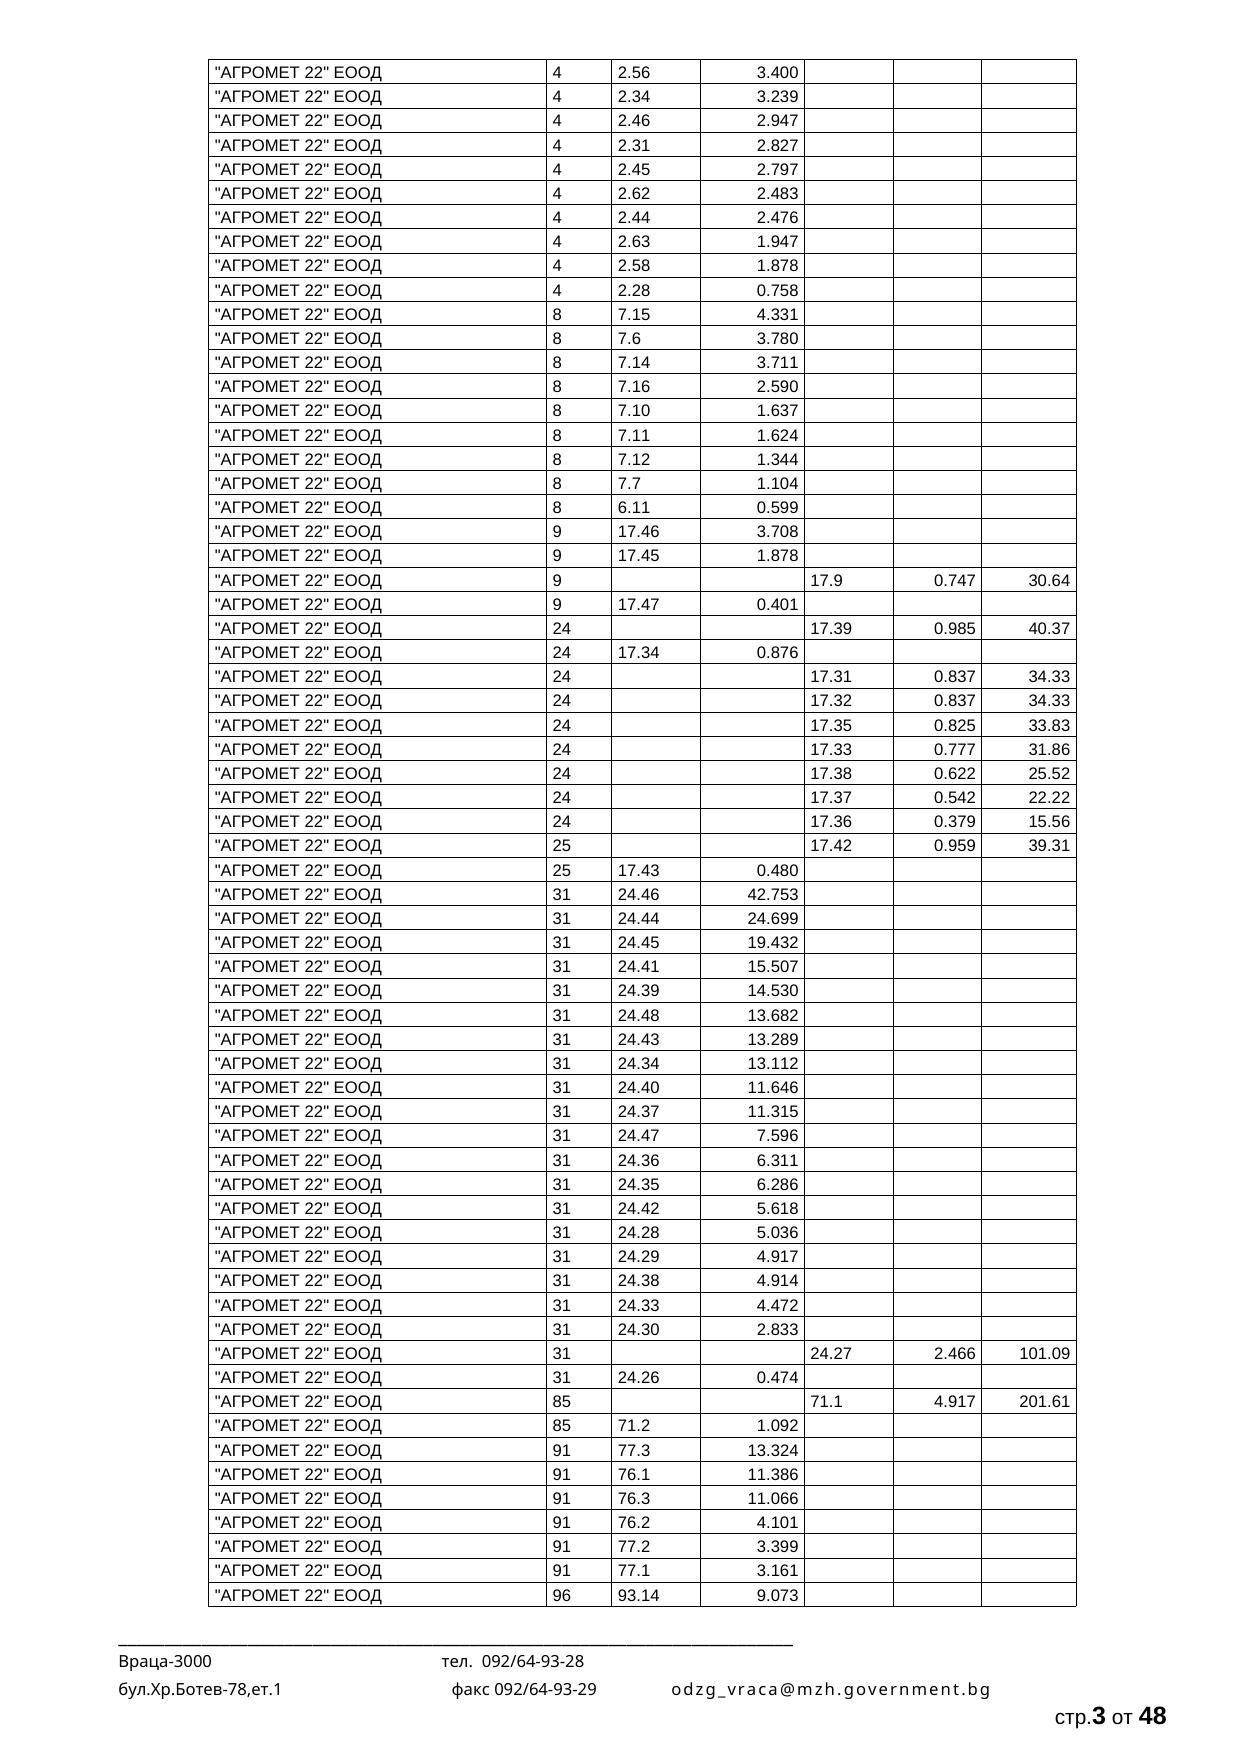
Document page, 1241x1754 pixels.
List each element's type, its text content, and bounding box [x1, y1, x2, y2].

table_cell [982, 1438, 1076, 1461]
table_cell [982, 133, 1076, 156]
table_cell [805, 519, 893, 542]
table_cell [894, 495, 981, 518]
table_cell "АГРОМЕТ 22" ЕООД [209, 1583, 546, 1606]
table_cell [805, 133, 893, 156]
table_cell [894, 1027, 981, 1050]
table_cell [805, 302, 893, 325]
table_cell 24.40 [612, 1075, 700, 1098]
table_cell [982, 640, 1076, 663]
table_cell [805, 979, 893, 1002]
table_cell 24.33 [612, 1293, 700, 1316]
table_cell [612, 761, 700, 784]
table_cell 24.37 [612, 1099, 700, 1122]
table_cell [805, 205, 893, 228]
table_cell 24.42 [612, 1196, 700, 1219]
table_cell 17.9 [805, 568, 893, 591]
table_cell 17.31 [805, 664, 893, 687]
table_cell [701, 785, 804, 808]
table_cell [612, 616, 700, 639]
table_cell "АГРОМЕТ 22" ЕООД [209, 157, 546, 180]
table_cell [894, 1075, 981, 1098]
table_cell 0.876 [701, 640, 804, 663]
table_cell 1.637 [701, 399, 804, 422]
table_cell 3.239 [701, 84, 804, 107]
table_cell [894, 1462, 981, 1485]
table_cell 77.2 [612, 1534, 700, 1557]
table_cell 24 [547, 640, 611, 663]
table_cell [894, 133, 981, 156]
table_cell [805, 229, 893, 252]
table_cell 7.14 [612, 350, 700, 373]
table_cell [982, 1293, 1076, 1316]
table_cell "АГРОМЕТ 22" ЕООД [209, 1389, 546, 1412]
table_cell 4 [547, 109, 611, 132]
table_cell [982, 374, 1076, 397]
table_cell [982, 229, 1076, 252]
table_cell 24 [547, 737, 611, 760]
table_cell [894, 471, 981, 494]
table_cell "АГРОМЕТ 22" ЕООД [209, 785, 546, 808]
table_cell 91 [547, 1559, 611, 1582]
table_cell [894, 1220, 981, 1243]
table_cell 2.827 [701, 133, 804, 156]
table_cell 7.7 [612, 471, 700, 494]
table_cell [805, 399, 893, 422]
table_cell [982, 471, 1076, 494]
table_cell [805, 326, 893, 349]
table_cell [982, 544, 1076, 567]
table_cell "АГРОМЕТ 22" ЕООД [209, 1099, 546, 1122]
table_cell 0.837 [894, 664, 981, 687]
table_cell [982, 1003, 1076, 1026]
table_cell 25 [547, 834, 611, 857]
table_cell "АГРОМЕТ 22" ЕООД [209, 447, 546, 470]
table_cell "АГРОМЕТ 22" ЕООД [209, 930, 546, 953]
table_cell 0.379 [894, 809, 981, 832]
table_cell 96 [547, 1583, 611, 1606]
table_cell "АГРОМЕТ 22" ЕООД [209, 616, 546, 639]
table_cell [894, 229, 981, 252]
table_cell "АГРОМЕТ 22" ЕООД [209, 1244, 546, 1267]
table_cell [805, 471, 893, 494]
table_cell 31 [547, 882, 611, 905]
table_cell "АГРОМЕТ 22" ЕООД [209, 350, 546, 373]
table_cell [982, 399, 1076, 422]
table_cell 76.3 [612, 1486, 700, 1509]
table_cell 39.31 [982, 834, 1076, 857]
table_cell 2.483 [701, 181, 804, 204]
table_cell 22.22 [982, 785, 1076, 808]
table_cell 4.914 [701, 1269, 804, 1292]
table_cell 11.066 [701, 1486, 804, 1509]
table_cell 24.39 [612, 979, 700, 1002]
table_cell [894, 350, 981, 373]
table_cell "АГРОМЕТ 22" ЕООД [209, 519, 546, 542]
table_cell [894, 1534, 981, 1557]
table_cell [701, 761, 804, 784]
table_cell [894, 1172, 981, 1195]
table_cell 31 [547, 1003, 611, 1026]
table_cell 3.780 [701, 326, 804, 349]
table_cell "АГРОМЕТ 22" ЕООД [209, 1172, 546, 1195]
table_cell [982, 906, 1076, 929]
table_cell 24 [547, 616, 611, 639]
table_cell 24.26 [612, 1365, 700, 1388]
table_cell [805, 1510, 893, 1533]
table_cell 11.315 [701, 1099, 804, 1122]
table_cell [982, 858, 1076, 881]
table_cell 85 [547, 1414, 611, 1437]
table_cell 101.09 [982, 1341, 1076, 1364]
table_cell [612, 568, 700, 591]
table_cell [805, 1317, 893, 1340]
table_cell 0.622 [894, 761, 981, 784]
table_cell 7.16 [612, 374, 700, 397]
table_cell "АГРОМЕТ 22" ЕООД [209, 1341, 546, 1364]
table_cell [982, 954, 1076, 977]
table_cell 13.324 [701, 1438, 804, 1461]
table_cell "АГРОМЕТ 22" ЕООД [209, 1196, 546, 1219]
table_cell 2.58 [612, 254, 700, 277]
table_cell 17.38 [805, 761, 893, 784]
table_cell [894, 399, 981, 422]
table_cell [805, 1559, 893, 1582]
table_cell 24 [547, 809, 611, 832]
table_cell 17.47 [612, 592, 700, 615]
table_cell "АГРОМЕТ 22" ЕООД [209, 640, 546, 663]
table_cell 91 [547, 1438, 611, 1461]
table_cell 91 [547, 1534, 611, 1557]
table_cell 91 [547, 1462, 611, 1485]
table_cell [805, 1583, 893, 1606]
table_cell "АГРОМЕТ 22" ЕООД [209, 1486, 546, 1509]
table_cell [805, 109, 893, 132]
table_cell "АГРОМЕТ 22" ЕООД [209, 592, 546, 615]
table_cell [805, 592, 893, 615]
table_cell [982, 1462, 1076, 1485]
table_cell 0.837 [894, 689, 981, 712]
table_cell [701, 737, 804, 760]
table_cell [982, 447, 1076, 470]
table_cell 1.624 [701, 423, 804, 446]
table_cell [701, 689, 804, 712]
table_cell [612, 809, 700, 832]
table_cell "АГРОМЕТ 22" ЕООД [209, 858, 546, 881]
table_cell [805, 1534, 893, 1557]
table_cell [982, 109, 1076, 132]
table_cell 3.399 [701, 1534, 804, 1557]
table_cell "АГРОМЕТ 22" ЕООД [209, 229, 546, 252]
table_cell 9 [547, 568, 611, 591]
table_cell [982, 181, 1076, 204]
table_cell [982, 1365, 1076, 1388]
table_cell 7.12 [612, 447, 700, 470]
table_cell 31 [547, 1172, 611, 1195]
table_cell [982, 1027, 1076, 1050]
table_cell [805, 447, 893, 470]
table_cell [982, 1148, 1076, 1171]
table_cell 1.878 [701, 544, 804, 567]
table_cell 2.46 [612, 109, 700, 132]
table_cell 0.777 [894, 737, 981, 760]
table_cell 5.036 [701, 1220, 804, 1243]
table_cell [894, 906, 981, 929]
table_cell [894, 254, 981, 277]
table_cell [805, 1462, 893, 1485]
table_cell 0.758 [701, 278, 804, 301]
table_cell 24.41 [612, 954, 700, 977]
table_cell 6.11 [612, 495, 700, 518]
table_cell 24.46 [612, 882, 700, 905]
table_cell [805, 544, 893, 567]
table_cell [894, 1051, 981, 1074]
table_cell "АГРОМЕТ 22" ЕООД [209, 133, 546, 156]
table_cell [894, 447, 981, 470]
table_cell 24.27 [805, 1341, 893, 1364]
table_cell 24.34 [612, 1051, 700, 1074]
table_cell [982, 350, 1076, 373]
table_cell 31 [547, 1148, 611, 1171]
table_cell 31 [547, 1027, 611, 1050]
table_cell 5.618 [701, 1196, 804, 1219]
table_cell [894, 1486, 981, 1509]
table_cell 91 [547, 1486, 611, 1509]
table_cell [805, 906, 893, 929]
table_cell [982, 1075, 1076, 1098]
table_cell 91 [547, 1510, 611, 1533]
table_cell 9 [547, 544, 611, 567]
table_cell [982, 205, 1076, 228]
table_cell [805, 1148, 893, 1171]
table_cell "АГРОМЕТ 22" ЕООД [209, 568, 546, 591]
table_cell [805, 1051, 893, 1074]
table_cell "АГРОМЕТ 22" ЕООД [209, 374, 546, 397]
table_cell 4 [547, 205, 611, 228]
table_cell [982, 157, 1076, 180]
table_cell "АГРОМЕТ 22" ЕООД [209, 109, 546, 132]
table_cell 4.472 [701, 1293, 804, 1316]
table_cell 3.400 [701, 60, 804, 83]
table_cell "АГРОМЕТ 22" ЕООД [209, 689, 546, 712]
table_cell [805, 1124, 893, 1147]
table_cell 8 [547, 350, 611, 373]
table_cell 0.599 [701, 495, 804, 518]
table_cell [805, 1365, 893, 1388]
table_cell [805, 1099, 893, 1122]
table_cell 9.073 [701, 1583, 804, 1606]
table_cell [982, 1534, 1076, 1557]
table_cell 31 [547, 1124, 611, 1147]
table_cell 2.833 [701, 1317, 804, 1340]
table_cell [805, 84, 893, 107]
table_cell 0.401 [701, 592, 804, 615]
table_cell 31 [547, 1365, 611, 1388]
table_cell 2.476 [701, 205, 804, 228]
table_cell [982, 1269, 1076, 1292]
table_cell 24.38 [612, 1269, 700, 1292]
table_cell [982, 278, 1076, 301]
table_cell [894, 592, 981, 615]
table_cell "АГРОМЕТ 22" ЕООД [209, 1293, 546, 1316]
table_cell 17.35 [805, 713, 893, 736]
table_cell "АГРОМЕТ 22" ЕООД [209, 761, 546, 784]
table_cell [982, 1317, 1076, 1340]
table_cell "АГРОМЕТ 22" ЕООД [209, 664, 546, 687]
table_cell [894, 205, 981, 228]
table_cell [701, 713, 804, 736]
table_cell [894, 1365, 981, 1388]
table_cell 4 [547, 229, 611, 252]
table_cell 2.45 [612, 157, 700, 180]
table_cell 24.28 [612, 1220, 700, 1243]
table_cell 17.33 [805, 737, 893, 760]
table_cell 77.3 [612, 1438, 700, 1461]
table_cell "АГРОМЕТ 22" ЕООД [209, 471, 546, 494]
table_cell 77.1 [612, 1559, 700, 1582]
table_cell [982, 495, 1076, 518]
table_cell 31 [547, 1341, 611, 1364]
table_cell "АГРОМЕТ 22" ЕООД [209, 205, 546, 228]
table_cell 11.386 [701, 1462, 804, 1485]
table_cell 2.63 [612, 229, 700, 252]
table_cell [894, 109, 981, 132]
table_cell 4 [547, 254, 611, 277]
table_cell 0.480 [701, 858, 804, 881]
table_cell "АГРОМЕТ 22" ЕООД [209, 302, 546, 325]
table_cell [805, 1075, 893, 1098]
table_cell 24 [547, 664, 611, 687]
table_cell 2.947 [701, 109, 804, 132]
table_cell [805, 1438, 893, 1461]
table_cell [894, 1293, 981, 1316]
table_cell [894, 640, 981, 663]
table_cell 17.45 [612, 544, 700, 567]
table_cell [982, 1172, 1076, 1195]
table_cell 2.797 [701, 157, 804, 180]
table_cell [982, 592, 1076, 615]
table_cell "АГРОМЕТ 22" ЕООД [209, 544, 546, 567]
table_cell 30.64 [982, 568, 1076, 591]
table_cell [894, 60, 981, 83]
table_cell [894, 1414, 981, 1437]
table_cell [982, 326, 1076, 349]
table_cell 9 [547, 519, 611, 542]
table_cell "АГРОМЕТ 22" ЕООД [209, 834, 546, 857]
table_cell 24 [547, 785, 611, 808]
table_cell "АГРОМЕТ 22" ЕООД [209, 1559, 546, 1582]
table_cell [805, 954, 893, 977]
table_cell "АГРОМЕТ 22" ЕООД [209, 979, 546, 1002]
table_cell [805, 930, 893, 953]
table_cell [805, 1196, 893, 1219]
table_cell 1.092 [701, 1414, 804, 1437]
table_cell 14.530 [701, 979, 804, 1002]
table_cell "АГРОМЕТ 22" ЕООД [209, 1027, 546, 1050]
table_cell 31 [547, 979, 611, 1002]
table_cell [982, 254, 1076, 277]
table_cell 17.46 [612, 519, 700, 542]
table_cell [894, 954, 981, 977]
table_cell 24.45 [612, 930, 700, 953]
table_cell [805, 181, 893, 204]
table_cell [805, 350, 893, 373]
table_cell [894, 181, 981, 204]
table_cell [894, 979, 981, 1002]
table_cell [894, 423, 981, 446]
table_cell [805, 157, 893, 180]
table_cell 34.33 [982, 689, 1076, 712]
table_cell 2.44 [612, 205, 700, 228]
table_cell [894, 1438, 981, 1461]
table_cell [982, 1583, 1076, 1606]
table_cell [894, 326, 981, 349]
table_cell 1.104 [701, 471, 804, 494]
table_cell [894, 930, 981, 953]
table_cell [805, 60, 893, 83]
table_cell "АГРОМЕТ 22" ЕООД [209, 278, 546, 301]
table_cell 34.33 [982, 664, 1076, 687]
table_cell 7.596 [701, 1124, 804, 1147]
table_cell [894, 1583, 981, 1606]
table_cell [982, 1220, 1076, 1243]
table_cell 4 [547, 60, 611, 83]
table_cell 24.35 [612, 1172, 700, 1195]
table_cell 24.47 [612, 1124, 700, 1147]
table_cell 24.29 [612, 1244, 700, 1267]
table_cell 40.37 [982, 616, 1076, 639]
table_cell 4 [547, 84, 611, 107]
table_cell [982, 1510, 1076, 1533]
table_cell [894, 1124, 981, 1147]
table_cell [805, 1172, 893, 1195]
table_cell [894, 1510, 981, 1533]
table_cell 7.6 [612, 326, 700, 349]
table_cell 4 [547, 133, 611, 156]
table_cell [894, 157, 981, 180]
table_cell [894, 1099, 981, 1122]
table_cell "АГРОМЕТ 22" ЕООД [209, 1414, 546, 1437]
table_cell "АГРОМЕТ 22" ЕООД [209, 1003, 546, 1026]
table_cell "АГРОМЕТ 22" ЕООД [209, 1148, 546, 1171]
table_cell 201.61 [982, 1389, 1076, 1412]
table_cell 31 [547, 1244, 611, 1267]
table_cell [894, 1148, 981, 1171]
table_cell [701, 1341, 804, 1364]
table_cell [982, 1196, 1076, 1219]
table_cell "АГРОМЕТ 22" ЕООД [209, 906, 546, 929]
table_cell 76.2 [612, 1510, 700, 1533]
table_cell 24 [547, 713, 611, 736]
table_cell 31.86 [982, 737, 1076, 760]
table_cell 3.708 [701, 519, 804, 542]
table_cell "АГРОМЕТ 22" ЕООД [209, 713, 546, 736]
table_cell "АГРОМЕТ 22" ЕООД [209, 84, 546, 107]
table_cell 24.48 [612, 1003, 700, 1026]
table_cell 31 [547, 1075, 611, 1098]
table_cell 31 [547, 1269, 611, 1292]
table_cell "АГРОМЕТ 22" ЕООД [209, 181, 546, 204]
table_cell 31 [547, 1293, 611, 1316]
table_cell [612, 1389, 700, 1412]
table_cell [805, 1293, 893, 1316]
table_cell "АГРОМЕТ 22" ЕООД [209, 1510, 546, 1533]
table_cell [805, 254, 893, 277]
table_cell [612, 1341, 700, 1364]
table_cell [894, 858, 981, 881]
table_cell [805, 1269, 893, 1292]
table_cell "АГРОМЕТ 22" ЕООД [209, 1317, 546, 1340]
table_cell "АГРОМЕТ 22" ЕООД [209, 495, 546, 518]
table_cell 3.161 [701, 1559, 804, 1582]
table_cell 7.15 [612, 302, 700, 325]
table_cell [982, 1559, 1076, 1582]
table_cell 8 [547, 326, 611, 349]
table_cell 0.825 [894, 713, 981, 736]
table_cell 19.432 [701, 930, 804, 953]
table_cell 6.286 [701, 1172, 804, 1195]
table_cell 31 [547, 1196, 611, 1219]
table_cell [805, 278, 893, 301]
table_cell [612, 689, 700, 712]
table_cell 31 [547, 930, 611, 953]
table_cell "АГРОМЕТ 22" ЕООД [209, 1534, 546, 1557]
table_cell [805, 640, 893, 663]
table_cell 33.83 [982, 713, 1076, 736]
table_cell 11.646 [701, 1075, 804, 1098]
table_cell [701, 1389, 804, 1412]
table_cell 0.474 [701, 1365, 804, 1388]
table_cell "АГРОМЕТ 22" ЕООД [209, 1220, 546, 1243]
table_cell 2.56 [612, 60, 700, 83]
table_cell [894, 374, 981, 397]
table_cell 17.32 [805, 689, 893, 712]
table_cell "АГРОМЕТ 22" ЕООД [209, 399, 546, 422]
table_cell "АГРОМЕТ 22" ЕООД [209, 1124, 546, 1147]
table_cell 4.331 [701, 302, 804, 325]
table_cell [612, 664, 700, 687]
table_cell "АГРОМЕТ 22" ЕООД [209, 1075, 546, 1098]
table_cell 8 [547, 302, 611, 325]
table_cell 4.101 [701, 1510, 804, 1533]
table_cell 2.34 [612, 84, 700, 107]
table_cell 31 [547, 1099, 611, 1122]
table_cell [612, 785, 700, 808]
table_cell [701, 616, 804, 639]
table_cell 15.56 [982, 809, 1076, 832]
table_cell "АГРОМЕТ 22" ЕООД [209, 326, 546, 349]
table_cell 25.52 [982, 761, 1076, 784]
table_cell [805, 1486, 893, 1509]
table_cell 24.44 [612, 906, 700, 929]
table_cell [805, 423, 893, 446]
table_cell [894, 302, 981, 325]
table_cell 31 [547, 1220, 611, 1243]
table_cell [894, 882, 981, 905]
table_cell [894, 519, 981, 542]
table_cell [612, 737, 700, 760]
table_cell 17.36 [805, 809, 893, 832]
table_cell "АГРОМЕТ 22" ЕООД [209, 1462, 546, 1485]
table_cell [805, 495, 893, 518]
table_cell 2.590 [701, 374, 804, 397]
table_cell [612, 713, 700, 736]
table_cell [805, 858, 893, 881]
table_cell 25 [547, 858, 611, 881]
table_cell "АГРОМЕТ 22" ЕООД [209, 1438, 546, 1461]
table_cell 2.31 [612, 133, 700, 156]
table_cell 17.34 [612, 640, 700, 663]
table_cell "АГРОМЕТ 22" ЕООД [209, 423, 546, 446]
table_cell [805, 1003, 893, 1026]
table_cell 4.917 [894, 1389, 981, 1412]
table_cell [612, 834, 700, 857]
table_cell 17.42 [805, 834, 893, 857]
table_cell 24 [547, 761, 611, 784]
table_cell 85 [547, 1389, 611, 1412]
table_cell [894, 1196, 981, 1219]
table_cell 17.37 [805, 785, 893, 808]
table_cell "АГРОМЕТ 22" ЕООД [209, 60, 546, 83]
table_cell [805, 374, 893, 397]
table_cell 13.682 [701, 1003, 804, 1026]
table_cell 4 [547, 181, 611, 204]
table_cell [894, 1269, 981, 1292]
table_cell 71.1 [805, 1389, 893, 1412]
table_cell [805, 1027, 893, 1050]
table_cell [982, 423, 1076, 446]
table_cell [894, 278, 981, 301]
table_cell "АГРОМЕТ 22" ЕООД [209, 809, 546, 832]
table_cell 71.2 [612, 1414, 700, 1437]
table_cell 4 [547, 157, 611, 180]
table_cell 8 [547, 495, 611, 518]
table_cell [982, 882, 1076, 905]
table_cell 2.466 [894, 1341, 981, 1364]
table_cell [982, 1124, 1076, 1147]
table_cell [805, 1220, 893, 1243]
table_cell [894, 84, 981, 107]
table_cell [894, 1003, 981, 1026]
table_cell [982, 302, 1076, 325]
table_cell 8 [547, 447, 611, 470]
table_cell 3.711 [701, 350, 804, 373]
table_cell 15.507 [701, 954, 804, 977]
table_cell "АГРОМЕТ 22" ЕООД [209, 254, 546, 277]
table_cell [805, 1414, 893, 1437]
table_cell 6.311 [701, 1148, 804, 1171]
table_cell 31 [547, 1317, 611, 1340]
table_cell [982, 84, 1076, 107]
table_cell "АГРОМЕТ 22" ЕООД [209, 1269, 546, 1292]
table_cell [894, 544, 981, 567]
table_cell [982, 1099, 1076, 1122]
table_cell 1.878 [701, 254, 804, 277]
table_cell 2.62 [612, 181, 700, 204]
table_cell 8 [547, 374, 611, 397]
table_cell 8 [547, 471, 611, 494]
table_cell [805, 1244, 893, 1267]
table_cell 4 [547, 278, 611, 301]
table_cell 17.43 [612, 858, 700, 881]
table_cell [701, 568, 804, 591]
table_cell 24 [547, 689, 611, 712]
table_cell [982, 930, 1076, 953]
table_cell 24.43 [612, 1027, 700, 1050]
table_cell [701, 809, 804, 832]
table_cell [982, 979, 1076, 1002]
table_cell "АГРОМЕТ 22" ЕООД [209, 882, 546, 905]
table_cell 76.1 [612, 1462, 700, 1485]
table_cell 17.39 [805, 616, 893, 639]
table_cell 1.344 [701, 447, 804, 470]
table_cell 0.747 [894, 568, 981, 591]
table_cell 42.753 [701, 882, 804, 905]
table_cell 13.289 [701, 1027, 804, 1050]
table_cell 31 [547, 954, 611, 977]
table_cell "АГРОМЕТ 22" ЕООД [209, 737, 546, 760]
table_cell [701, 664, 804, 687]
table_cell [894, 1317, 981, 1340]
table_cell 7.11 [612, 423, 700, 446]
table_cell [982, 1414, 1076, 1437]
table_cell 24.699 [701, 906, 804, 929]
table_cell "АГРОМЕТ 22" ЕООД [209, 954, 546, 977]
table_cell [982, 60, 1076, 83]
table_cell 0.959 [894, 834, 981, 857]
table_cell [894, 1244, 981, 1267]
table_cell 8 [547, 399, 611, 422]
table_cell [805, 882, 893, 905]
table_cell 24.36 [612, 1148, 700, 1171]
table_cell "АГРОМЕТ 22" ЕООД [209, 1051, 546, 1074]
table_cell 24.30 [612, 1317, 700, 1340]
table_cell 0.542 [894, 785, 981, 808]
table_cell 0.985 [894, 616, 981, 639]
table_cell [894, 1559, 981, 1582]
table_cell 7.10 [612, 399, 700, 422]
table_cell 31 [547, 1051, 611, 1074]
table_cell 4.917 [701, 1244, 804, 1267]
table_cell "АГРОМЕТ 22" ЕООД [209, 1365, 546, 1388]
table_cell [982, 1051, 1076, 1074]
table_cell [982, 1486, 1076, 1509]
table_cell [982, 519, 1076, 542]
table_cell [701, 834, 804, 857]
table_cell 2.28 [612, 278, 700, 301]
table_cell 8 [547, 423, 611, 446]
table_cell 9 [547, 592, 611, 615]
table_cell 13.112 [701, 1051, 804, 1074]
table_cell 93.14 [612, 1583, 700, 1606]
table_cell 1.947 [701, 229, 804, 252]
table_cell 31 [547, 906, 611, 929]
table_cell [982, 1244, 1076, 1267]
